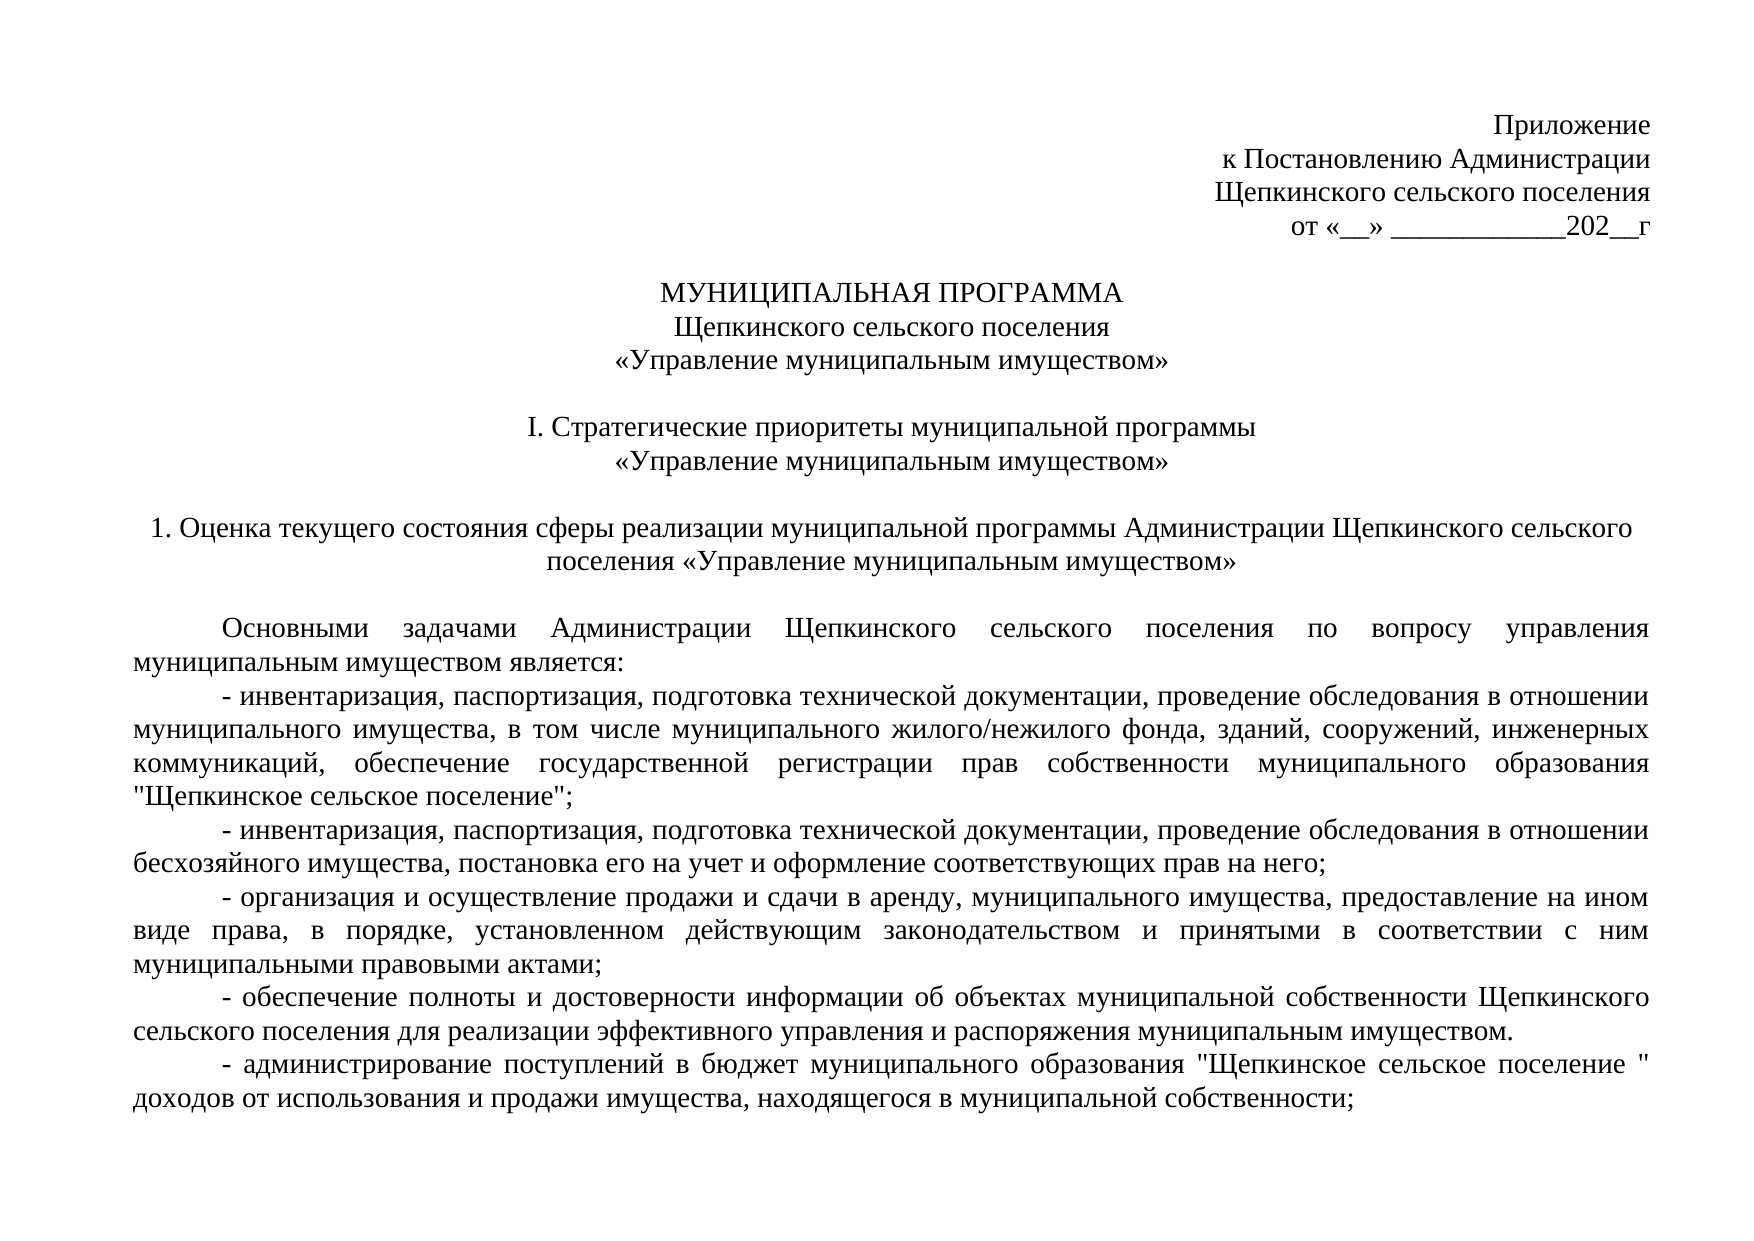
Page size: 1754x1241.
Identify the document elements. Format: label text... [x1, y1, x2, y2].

text «Управление муниципальным имуществом» [133, 342, 1651, 376]
text к Постановлению Администрации [133, 141, 1651, 174]
text Основными задачами Администрации Щепкинского сельского поселения по вопросу управления муниципальным имуществом является: [133, 611, 1651, 678]
text I. Стратегические приоритеты муниципальной программы [133, 409, 1651, 443]
text Щепкинского сельского поселения [133, 309, 1651, 342]
text - организация и осуществление продажи и сдачи в аренду, муниципального имущества, предоставление на ином виде права, в порядке, установленном действующим законодательством и принятыми в соответствии с ним муниципальными правовыми актами; [133, 879, 1651, 979]
text - инвентаризация, паспортизация, подготовка технической документации, проведение обследования в отношении муниципального имущества, в том числе муниципального жилого/нежилого фонда, зданий, сооружений, инженерных коммуникаций, обеспечение государственной регистрации прав собственности муниципального образования "Щепкинское сельское поселение"; [133, 678, 1651, 812]
text МУНИЦИПАЛЬНАЯ ПРОГРАММА [133, 275, 1651, 309]
text - обеспечение полноты и достоверности информации об объектах муниципальной собственности Щепкинского сельского поселения для реализации эффективного управления и распоряжения муниципальным имуществом. [133, 979, 1651, 1047]
text «Управление муниципальным имуществом» [133, 443, 1651, 476]
text Щепкинского сельского поселения [133, 174, 1651, 208]
text от «__» ____________202__г [133, 208, 1651, 242]
text 1. Оценка текущего состояния сферы реализации муниципальной программы Администрации Щепкинского сельского поселения «Управление муниципальным имуществом» [133, 510, 1651, 577]
text Приложение [133, 107, 1651, 141]
text - инвентаризация, паспортизация, подготовка технической документации, проведение обследования в отношении бесхозяйного имущества, постановка его на учет и оформление соответствующих прав на него; [133, 812, 1651, 879]
text - администрирование поступлений в бюджет муниципального образования "Щепкинское сельское поселение " доходов от использования и продажи имущества, находящегося в муниципальной собственности; [133, 1047, 1651, 1114]
